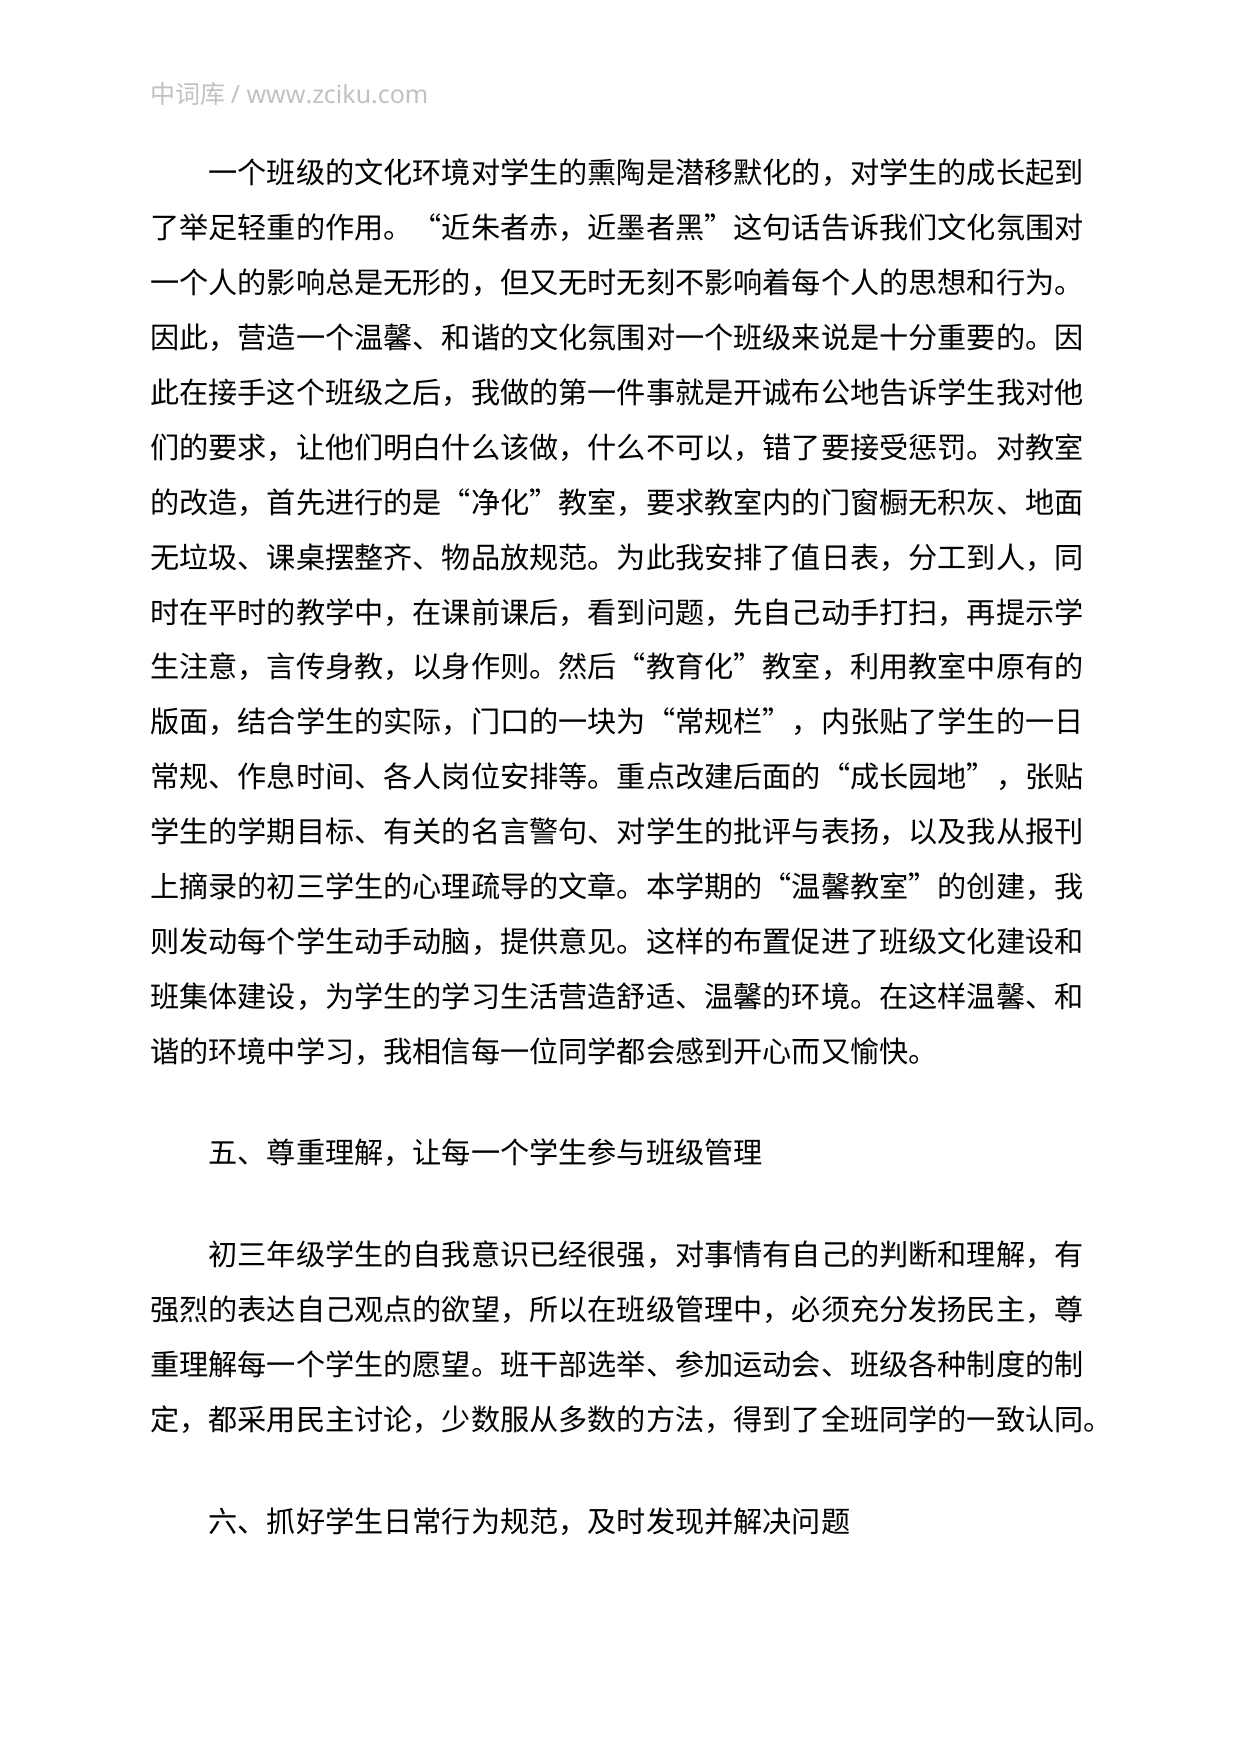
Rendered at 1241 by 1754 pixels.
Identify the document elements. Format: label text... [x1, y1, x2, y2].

text 六、抓好学生日常行为规范，及时发现并解决问题 [150, 1498, 1090, 1541]
text 五、尊重理解，让每一个学生参与班级管理 [150, 1130, 1090, 1172]
text 初三年级学生的自我意识已经很强，对事情有自己的判断和理解，有强烈的表达自己观点的欲望，所以在班级管理中，必须充分发扬民主，尊重理解每一个学生的愿望。班干部选举、参加运动会、班级各种制度的制定，都采用民主讨论，少数服从多数的方法，得到了全班同学的一致认同。 [150, 1232, 1090, 1439]
text 一个班级的文化环境对学生的熏陶是潜移默化的，对学生的成长起到了举足轻重的作用。“近朱者赤，近墨者黑”这句话告诉我们文化氛围对一个人的影响总是无形的，但又无时无刻不影响着每个人的思想和行为。因此，营造一个温馨、和谐的文化氛围对一个班级来说是十分重要的。因此在接手这个班级之后，我做的第一件事就是开诚布公地告诉学生我对他们的要求，让他们明白什么该做，什么不可以，错了要接受惩罚。对教室的改造，首先进行的是“净化”教室，要求教室内的门窗橱无积灰、地面无垃圾、课桌摆整齐、物品放规范。为此我安排了值日表，分工到人，同时在平时的教学中，在课前课后，看到问题，先自己动手打扫，再提示学生注意，言传身教，以身作则。然后“教育化”教室，利用教室中原有的版面，结合学生的实际，门口的一块为“常规栏”，内张贴了学生的一日常规、作息时间、各人岗位安排等。重点改建后面的“成长园地”，张贴学生的学期目标、有关的名言警句、对学生的批评与表扬，以及我从报刊上摘录的初三学生的心理疏导的文章。本学期的“温馨教室”的创建，我则发动每个学生动手动脑，提供意见。这样的布置促进了班级文化建设和班集体建设，为学生的学习生活营造舒适、温馨的环境。在这样温馨、和谐的环境中学习，我相信每一位同学都会感到开心而又愉快。 [150, 150, 1090, 1071]
